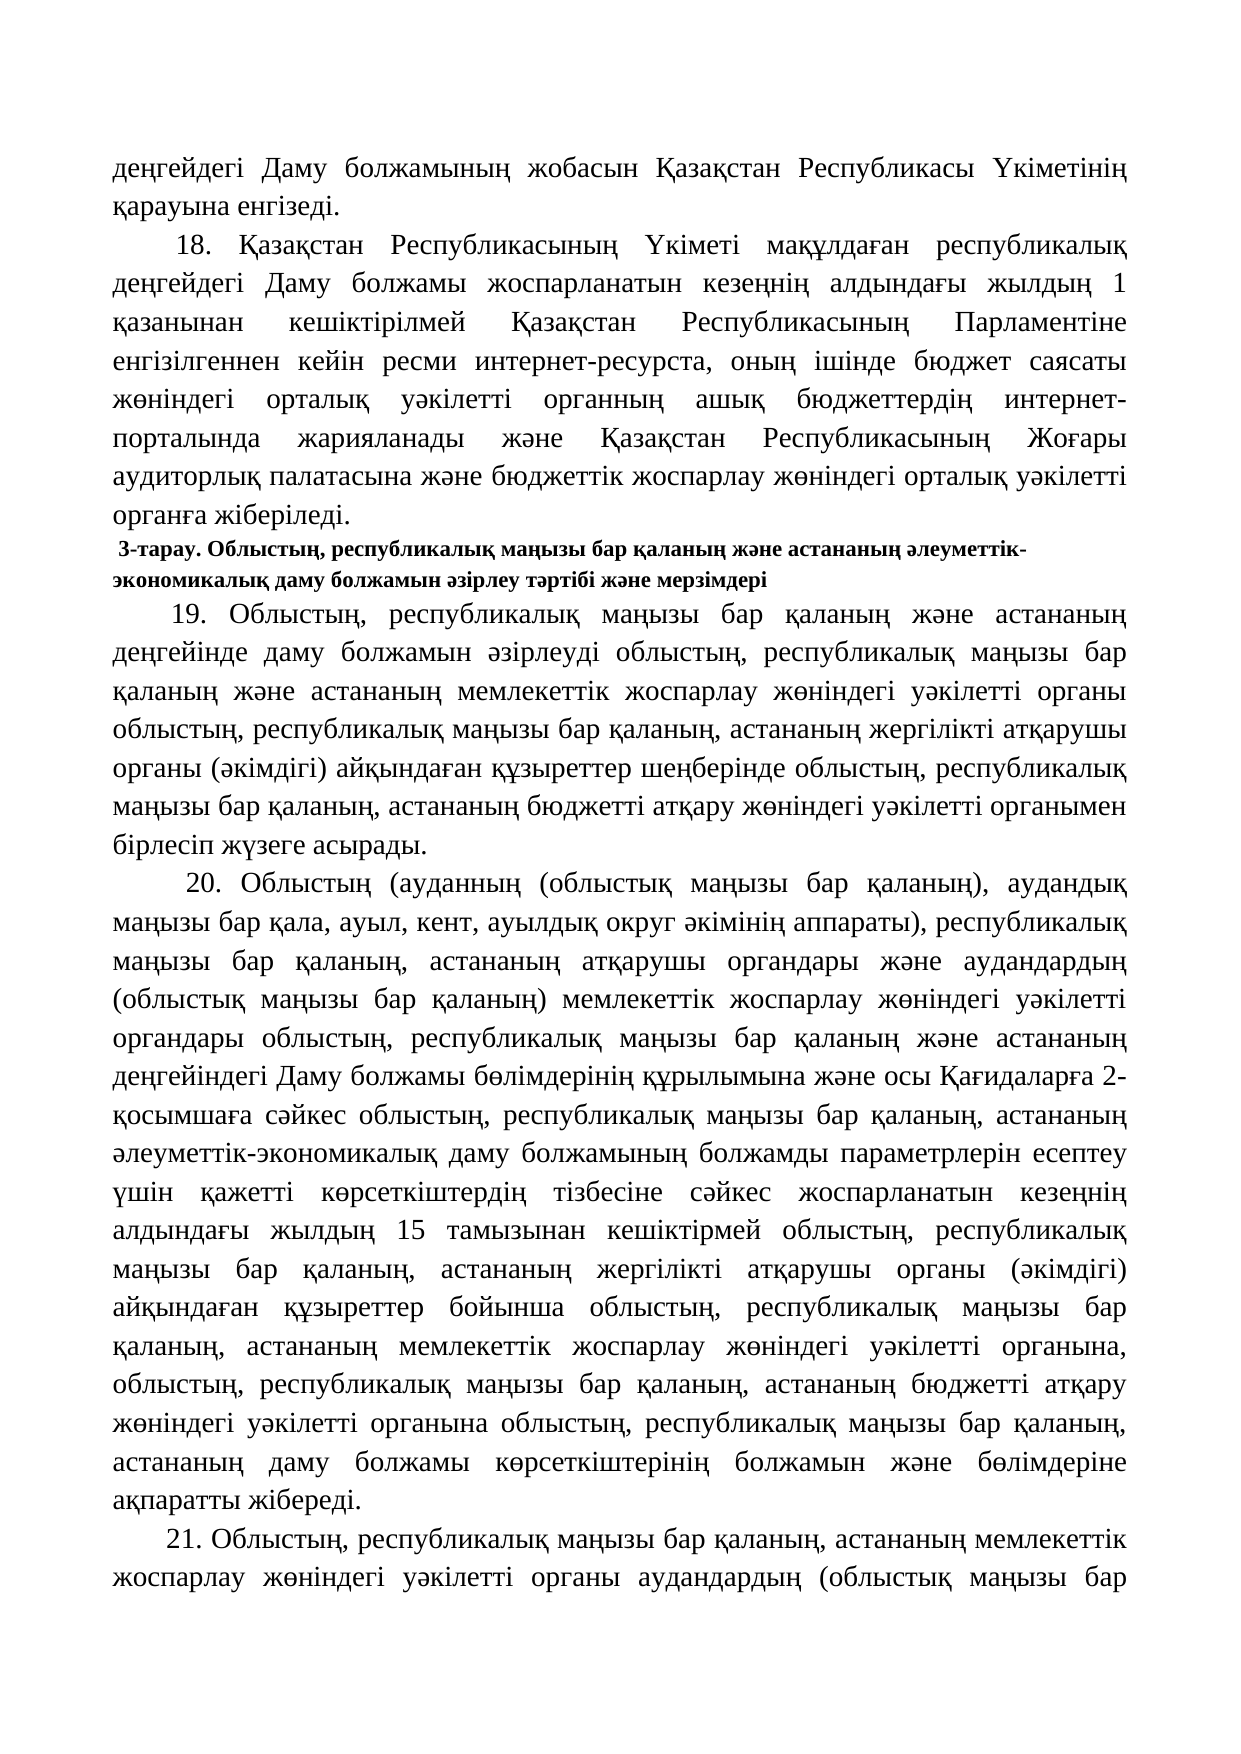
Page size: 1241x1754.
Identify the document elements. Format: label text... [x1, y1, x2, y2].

text 19. Облыстың, республикалық маңызы бар қаланың және астананың деңгейінде даму болжамын әзірлеуді облыстың, республикалық маңызы бар қаланың және астананың мемлекеттік жоспарлау жөніндегі уәкілетті органы облыстың, республикалық маңызы бар қаланың, астананың жергілікті атқарушы органы (әкімдігі) айқындаған құзыреттер шеңберінде облыстың, республикалық маңызы бар қаланың, астананың бюджетті атқару жөніндегі уәкілетті органымен бірлесіп жүзеге асырады. [112, 596, 1128, 861]
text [112, 1521, 1128, 1593]
text 3-тарау. Облыстың, республикалық маңызы бар қаланың және астананың әлеуметтік-экономикалық даму болжамын әзірлеу тәртібі және мерзімдері [112, 535, 1128, 592]
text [112, 150, 1128, 222]
text 18. Қазақстан Республикасының Үкіметі мақұлдаған республикалық деңгейдегі Даму болжамы жоспарланатын кезеңнің алдындағы жылдың 1 қазанынан кешіктірілмей Қазақстан Республикасының Парламентіне енгізілгеннен кейін ресми интернет-ресурста, оның ішінде бюджет саясаты жөніндегі орталық уәкілетті органның ашық бюджеттердің интернет-порталында жарияланады және Қазақстан Республикасының Жоғары аудиторлық палатасына және бюджеттік жоспарлау жөніндегі орталық уәкілетті органға жіберіледі. [112, 227, 1128, 530]
text 20. Облыстың (ауданның (облыстық маңызы бар қаланың), аудандық маңызы бар қала, ауыл, кент, ауылдық округ әкімінің аппараты), республикалық маңызы бар қаланың, астананың атқарушы органдары және аудандардың (облыстық маңызы бар қаланың) мемлекеттік жоспарлау жөніндегі уәкілетті органдары облыстың, республикалық маңызы бар қаланың және астананың деңгейіндегі Даму болжамы бөлімдерінің құрылымына және осы Қағидаларға 2-қосымшаға сәйкес облыстың, республикалық маңызы бар қаланың, астананың әлеуметтік-экономикалық даму болжамының болжамды параметрлерін есептеу үшін қажетті көрсеткіштердің тізбесіне сәйкес жоспарланатын кезеңнің алдындағы жылдың 15 тамызынан кешіктірмей облыстың, республикалық маңызы бар қаланың, астананың жергілікті атқарушы органы (әкімдігі) айқындаған құзыреттер бойынша облыстың, республикалық маңызы бар қаланың, астананың мемлекеттік жоспарлау жөніндегі уәкілетті органына, облыстың, республикалық маңызы бар қаланың, астананың бюджетті атқару жөніндегі уәкілетті органына облыстың, республикалық маңызы бар қаланың, астананың даму болжамы көрсеткіштерінің болжамын және бөлімдеріне ақпаратты жібереді. [112, 866, 1128, 1516]
